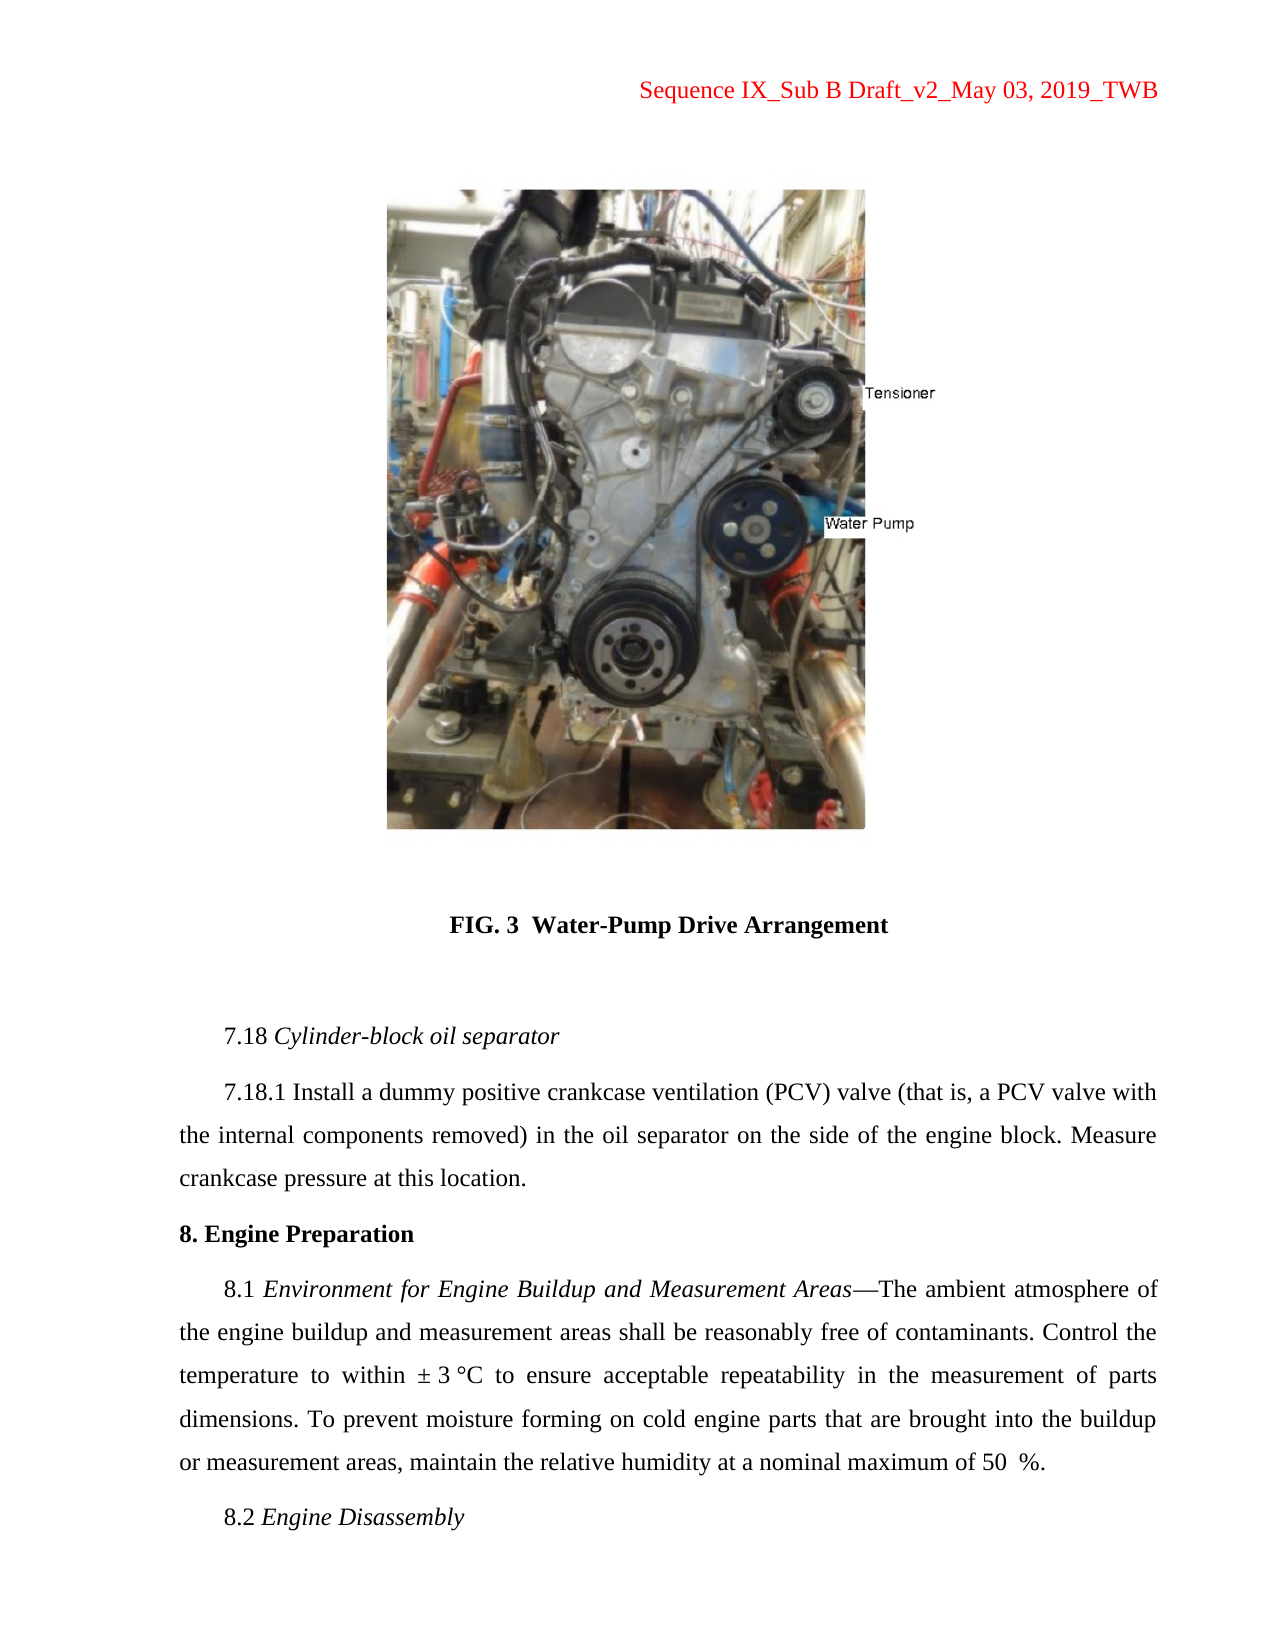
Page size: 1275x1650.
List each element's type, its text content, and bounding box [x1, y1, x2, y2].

text 8.1 Environment for Engine Buildup and Measurement Areas—The ambient atmosphere of the engine buildup and measurement areas shall be reasonably free of contaminants. Control the temperature to within ± 3 °C to ensure acceptable repeatability in the measurement of parts dimensions. To prevent moisture forming on cold engine parts that are brought into the buildup or measurement areas, maintain the relative humidity at a nominal maximum of 50 %. [179, 1274, 1158, 1476]
list 7.18 Cylinder-block oil separator [179, 1021, 1158, 1050]
text FIG. 3 Water-Pump Drive Arrangement [179, 910, 1158, 939]
list 8.2 Engine Disassembly [179, 1502, 1158, 1531]
picture [386, 133, 951, 886]
list 7.18.1 Install a dummy positive crankcase ventilation (PCV) valve (that is, a PCV valve with the internal components removed) in the oil separator on the side of the engine block. Measure crankcase pressure at this location. [179, 1077, 1158, 1192]
title 8. Engine Preparation [179, 1219, 1158, 1247]
